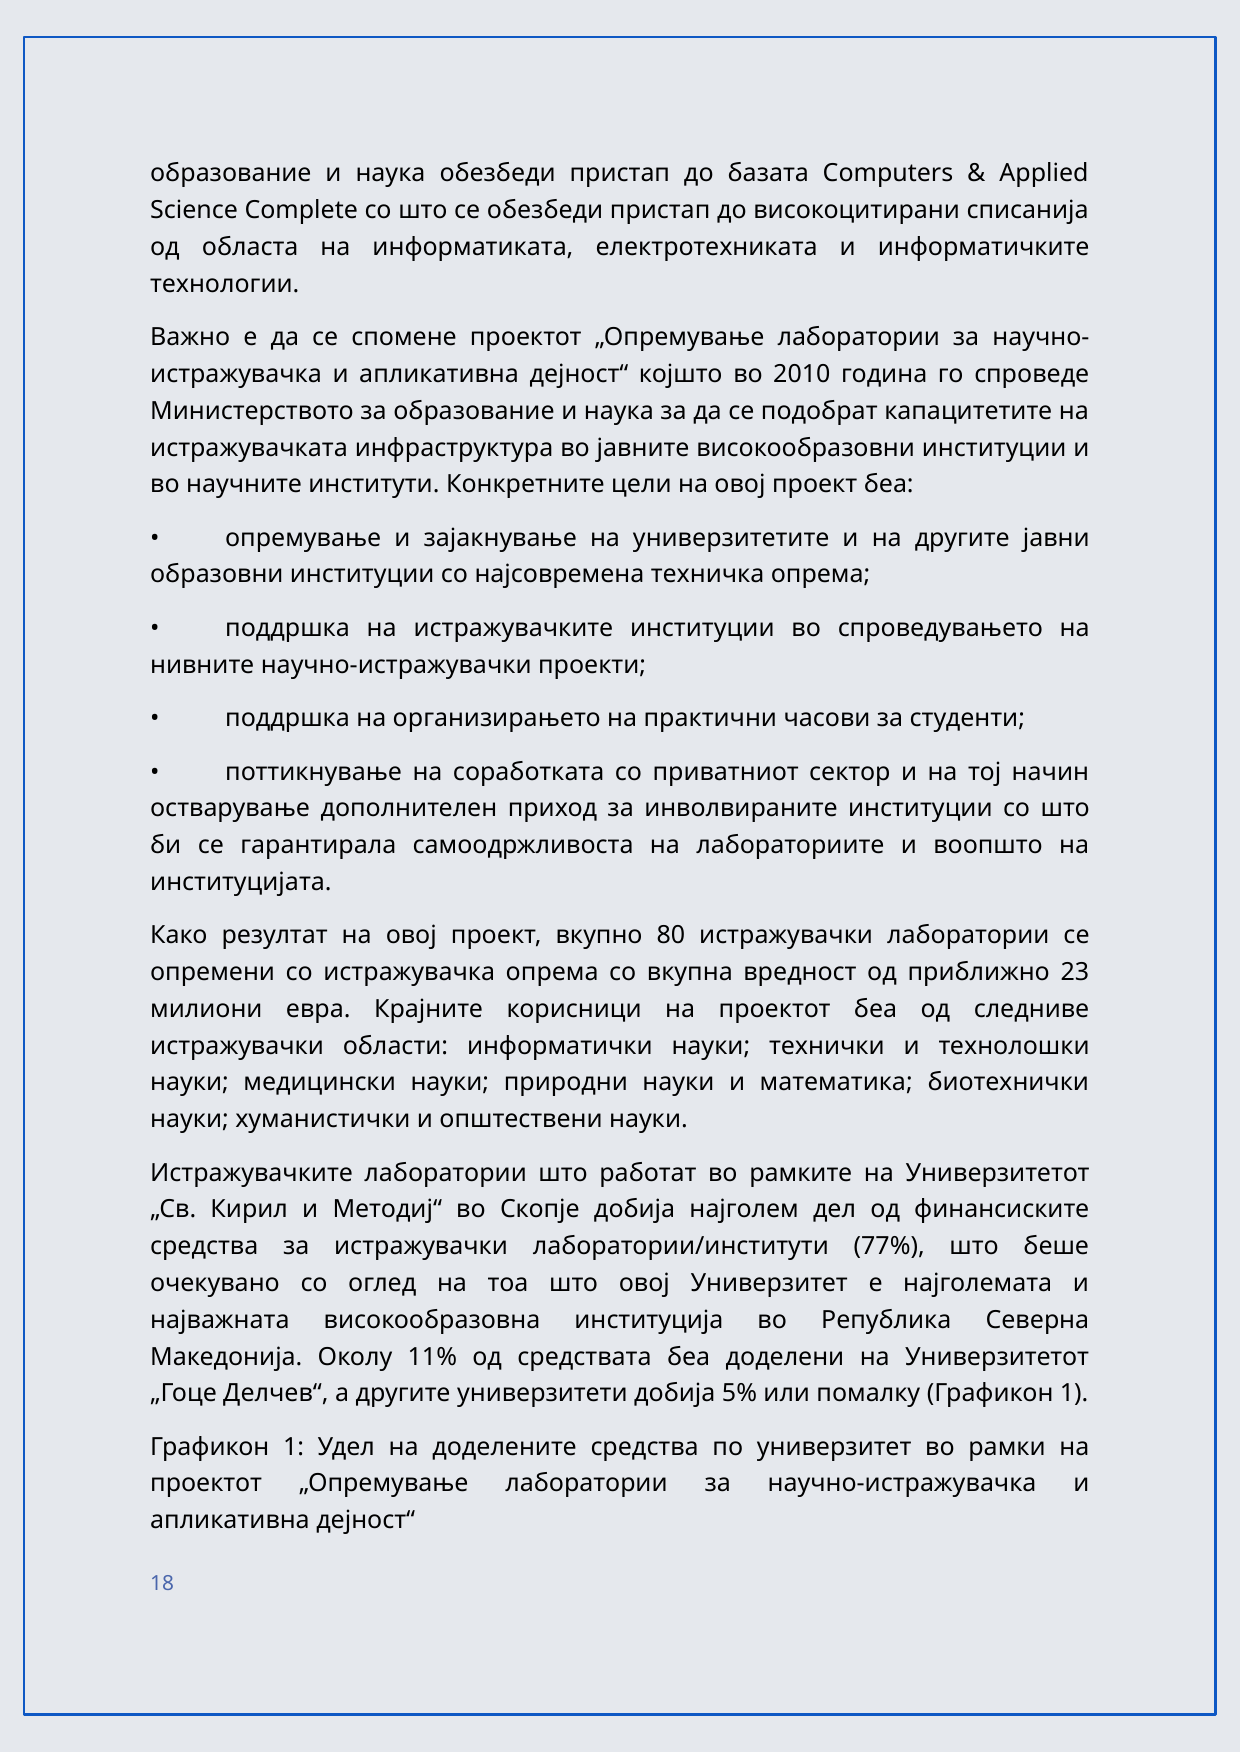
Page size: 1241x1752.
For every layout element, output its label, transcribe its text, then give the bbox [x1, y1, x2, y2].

text • поддршка на истражувачките институции во спроведувањето на нивните научно-истражувачки проекти; [150, 609, 1090, 680]
text • поддршка на организирањето на практични часови за студенти; [150, 700, 1090, 734]
text • поттикнување на соработката со приватниот сектор и на тој начин остварување дополнителен приход за инволвираните институции со што би се гарантирала самоодржливоста на лабораториите и воопшто на институцијата. [150, 753, 1090, 898]
text Важно е да се спомене проектот „Опремување лаборатории за научно-истражувачка и апликативна дејност“ којшто во 2010 година го спроведе Министерството за образование и наука за да се подобрат капацитетите на истражувачката инфраструктура во јавните високообразовни институции и во научните институти. Конкретните цели на овој проект беа: [150, 319, 1090, 500]
text Како резултат на овој проект, вкупно 80 истражувачки лаборатории се опремени со истражувачка опрема со вкупна вредност од приближно 23 милиони евра. Крајните корисници на проектот беа од следниве истражувачки области: информатички науки; технички и технолошки науки; медицински науки; природни науки и математика; биотехнички науки; хуманистички и општествени науки. [150, 917, 1090, 1135]
text Графикон 1: Удел на доделените средства по универзитет во рамки на проектот „Опремување лаборатории за научно-истражувачка и апликативна дејност“ [150, 1428, 1090, 1536]
text • опремување и зајакнување на универзитетите и на другите јавни образовни институции со најсовремена техничка опрема; [150, 519, 1090, 590]
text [150, 155, 1090, 299]
text Истражувачките лаборатории што работат во рамките на Универзитетот „Св. Кирил и Методиј“ во Скопје добија најголем дел од финансиските средства за истражувачки лаборатории/институти (77%), што беше очекувано со оглед на тоа што овој Универзитет е најголемата и најважната високообразовна институција во Република Северна Македонија. Околу 11% од средствата беа доделени на Универзитетот „Гоце Делчев“, а другите универзитети добија 5% или помалку (Графикон 1). [150, 1154, 1090, 1409]
